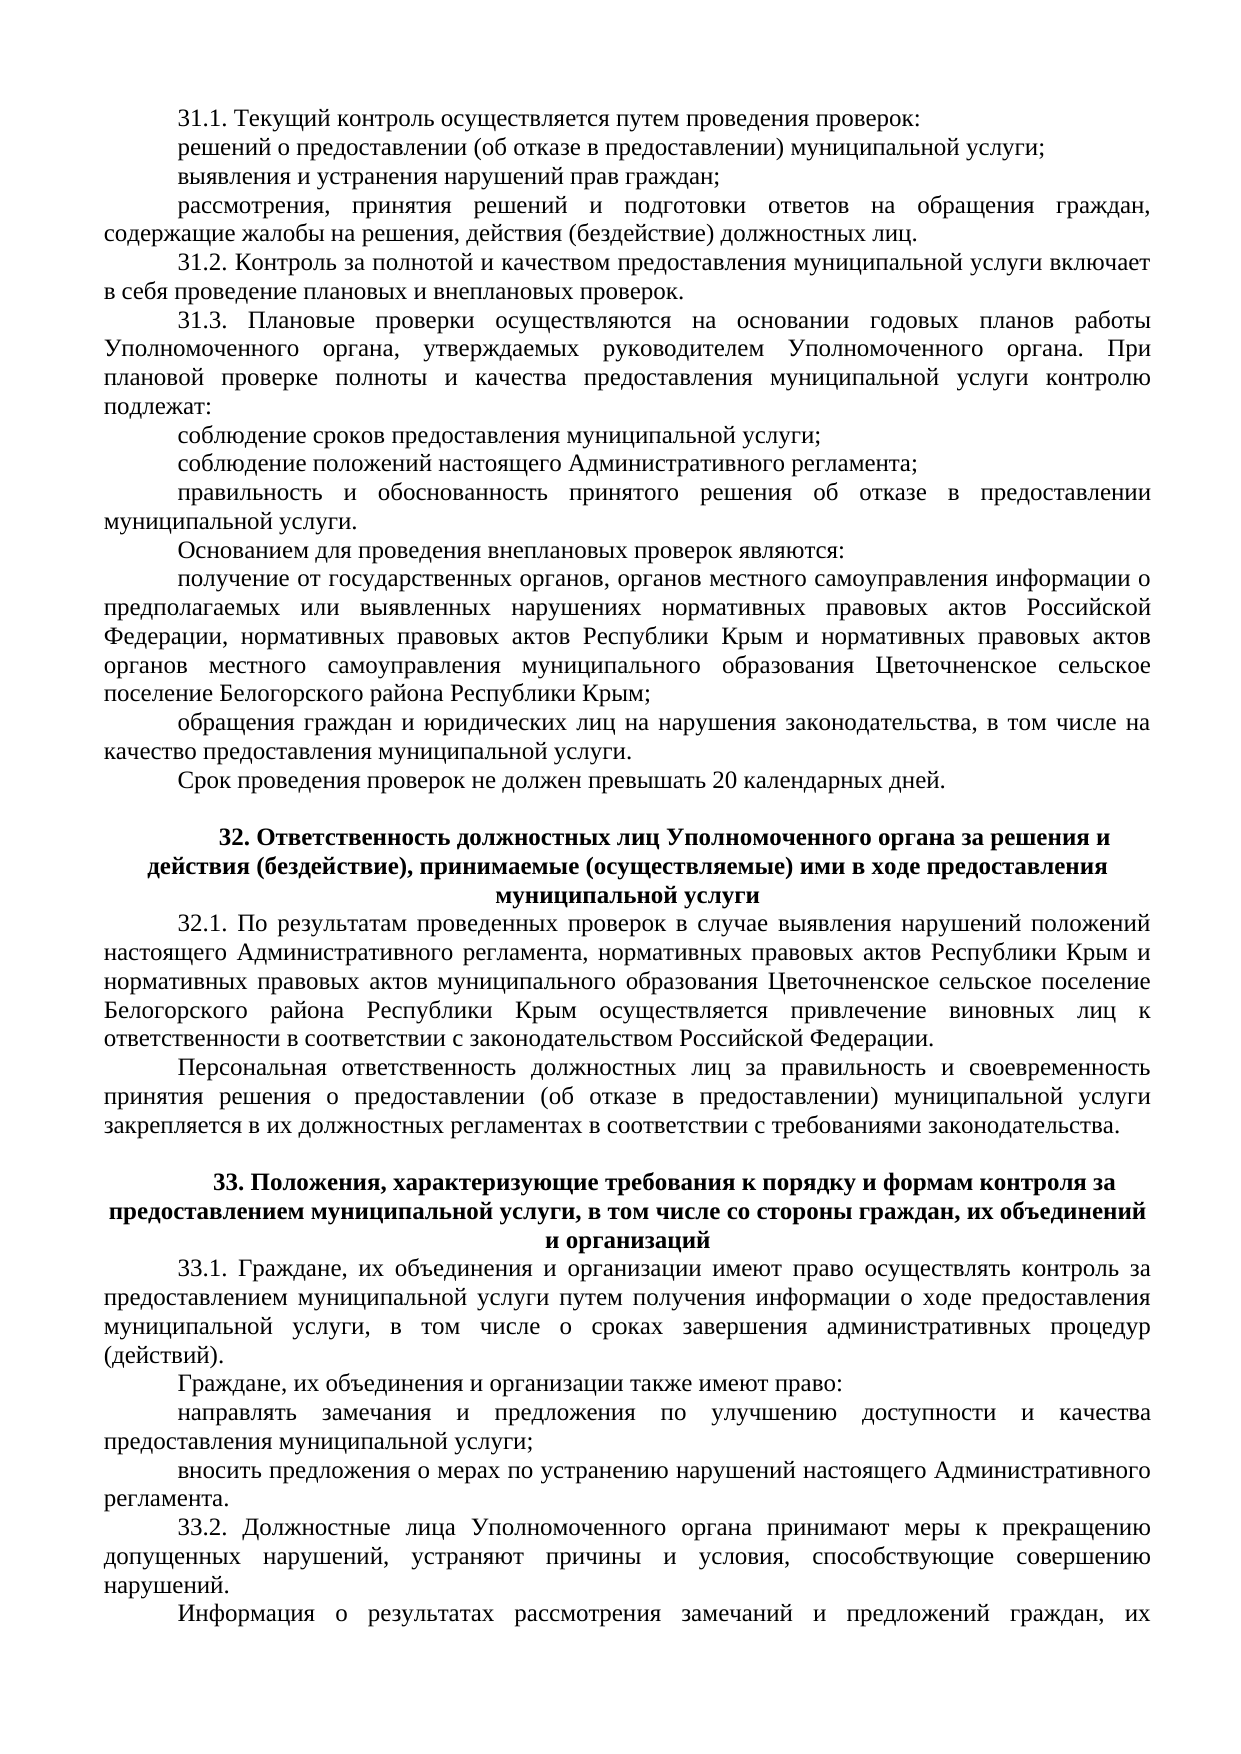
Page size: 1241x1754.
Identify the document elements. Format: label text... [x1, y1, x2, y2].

text 33.1. Граждане, их объединения и организации имеют право осуществлять контроль за предоставлением муниципальной услуги путем получения информации о ходе предоставления муниципальной услуги, в том числе о сроках завершения административных процедур (действий). [103, 1253, 1152, 1368]
text обращения граждан и юридических лиц на нарушения законодательства, в том числе на качество предоставления муниципальной услуги. [103, 707, 1152, 765]
text вносить предложения о мерах по устранению нарушений настоящего Административного регламента. [103, 1455, 1152, 1512]
text Персональная ответственность должностных лиц за правильность и своевременность принятия решения о предоставлении (об отказе в предоставлении) муниципальной услуги закрепляется в их должностных регламентах в соответствии с требованиями законодательства. [103, 1052, 1152, 1138]
text выявления и устранения нарушений прав граждан; [103, 161, 1152, 190]
text соблюдение сроков предоставления муниципальной услуги; [103, 420, 1152, 448]
text 32.1. По результатам проведенных проверок в случае выявления нарушений положений настоящего Административного регламента, нормативных правовых актов Республики Крым и нормативных правовых актов муниципального образования Цветочненское сельское поселение Белогорского района Республики Крым осуществляется привлечение виновных лиц к ответственности в соответствии с законодательством Российской Федерации. [103, 908, 1152, 1052]
text 31.1. Текущий контроль осуществляется путем проведения проверок: [103, 103, 1152, 132]
text соблюдение положений настоящего Административного регламента; [103, 448, 1152, 477]
text 33.2. Должностные лица Уполномоченного органа принимают меры к прекращению допущенных нарушений, устраняют причины и условия, способствующие совершению нарушений. [103, 1512, 1152, 1598]
text 31.2. Контроль за полнотой и качеством предоставления муниципальной услуги включает в себя проведение плановых и внеплановых проверок. [103, 247, 1152, 305]
text 33. Положения, характеризующие требования к порядку и формам контроля за предоставлением муниципальной услуги, в том числе со стороны граждан, их объединений и организаций [103, 1167, 1152, 1253]
text получение от государственных органов, органов местного самоуправления информации о предполагаемых или выявленных нарушениях нормативных правовых актов Российской Федерации, нормативных правовых актов Республики Крым и нормативных правовых актов органов местного самоуправления муниципального образования Цветочненское сельское поселение Белогорского района Республики Крым; [103, 563, 1152, 707]
text 31.3. Плановые проверки осуществляются на основании годовых планов работы Уполномоченного органа, утверждаемых руководителем Уполномоченного органа. При плановой проверке полноты и качества предоставления муниципальной услуги контролю подлежат: [103, 305, 1152, 420]
text решений о предоставлении (об отказе в предоставлении) муниципальной услуги; [103, 132, 1152, 161]
text 32. Ответственность должностных лиц Уполномоченного органа за решения и действия (бездействие), принимаемые (осуществляемые) ими в ходе предоставления муниципальной услуги [103, 822, 1152, 908]
text Основанием для проведения внеплановых проверок являются: [103, 535, 1152, 563]
text Граждане, их объединения и организации также имеют право: [103, 1368, 1152, 1397]
text рассмотрения, принятия решений и подготовки ответов на обращения граждан, содержащие жалобы на решения, действия (бездействие) должностных лиц. [103, 190, 1152, 247]
text правильность и обоснованность принятого решения об отказе в предоставлении муниципальной услуги. [103, 477, 1152, 535]
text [103, 1598, 1152, 1627]
text Срок проведения проверок не должен превышать 20 календарных дней. [103, 765, 1152, 793]
text направлять замечания и предложения по улучшению доступности и качества предоставления муниципальной услуги; [103, 1397, 1152, 1455]
